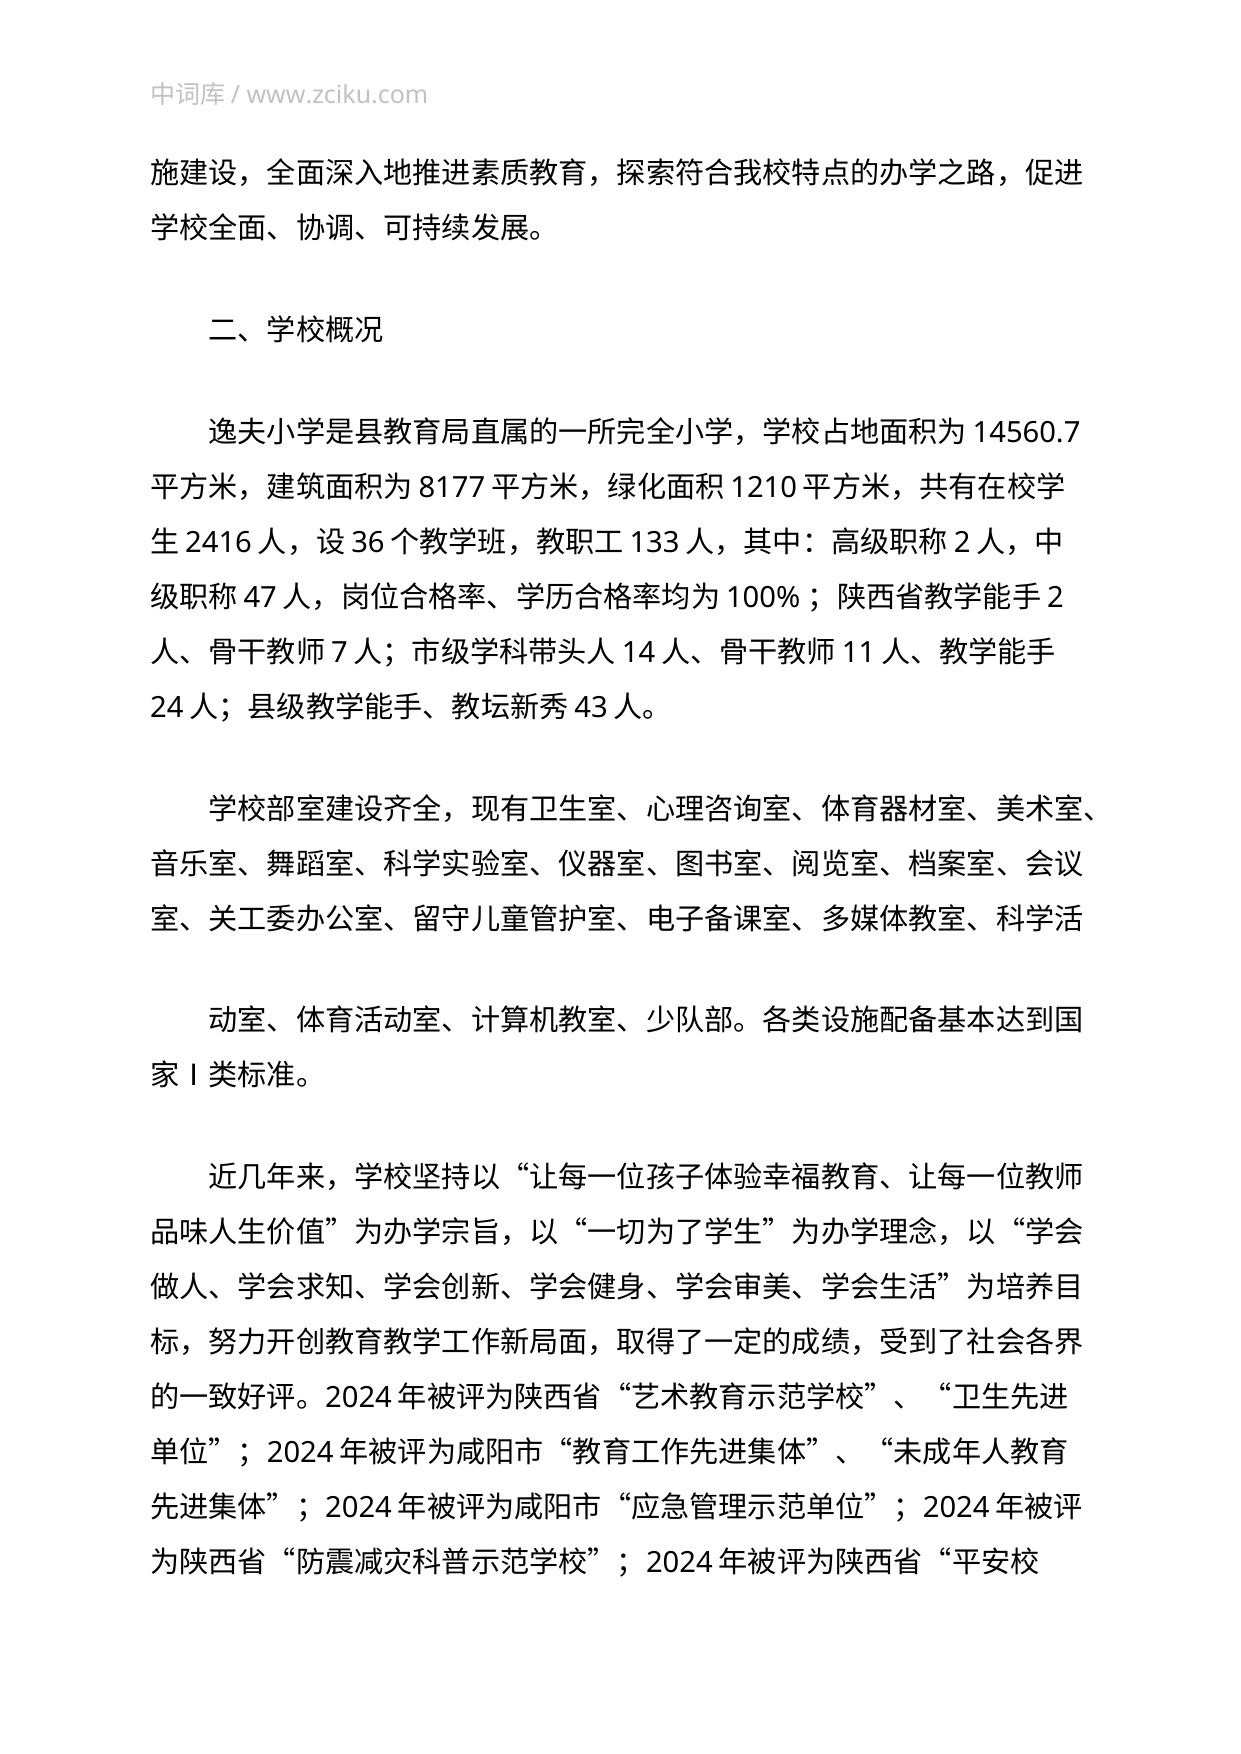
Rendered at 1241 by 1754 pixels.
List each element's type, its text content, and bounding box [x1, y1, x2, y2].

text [150, 1154, 1090, 1581]
text 学校部室建设齐全，现有卫生室、心理咨询室、体育器材室、美术室、音乐室、舞蹈室、科学实验室、仪器室、图书室、阅览室、档案室、会议室、关工委办公室、留守儿童管护室、电子备课室、多媒体教室、科学活 [150, 785, 1090, 937]
text 动室、体育活动室、计算机教室、少队部。各类设施配备基本达到国家Ⅰ类标准。 [150, 997, 1090, 1094]
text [150, 150, 1090, 247]
text 二、学校概况 [150, 307, 1090, 349]
text 逸夫小学是县教育局直属的一所完全小学，学校占地面积为14560.7平方米，建筑面积为8177平方米，绿化面积1210平方米，共有在校学生2416人，设36个教学班，教职工133人，其中：高级职称2人，中级职称47人，岗位合格率、学历合格率均为100% ；陕西省教学能手2人、骨干教师7人；市级学科带头人14人、骨干教师11人、教学能手24人；县级教学能手、教坛新秀43人。 [150, 408, 1090, 726]
